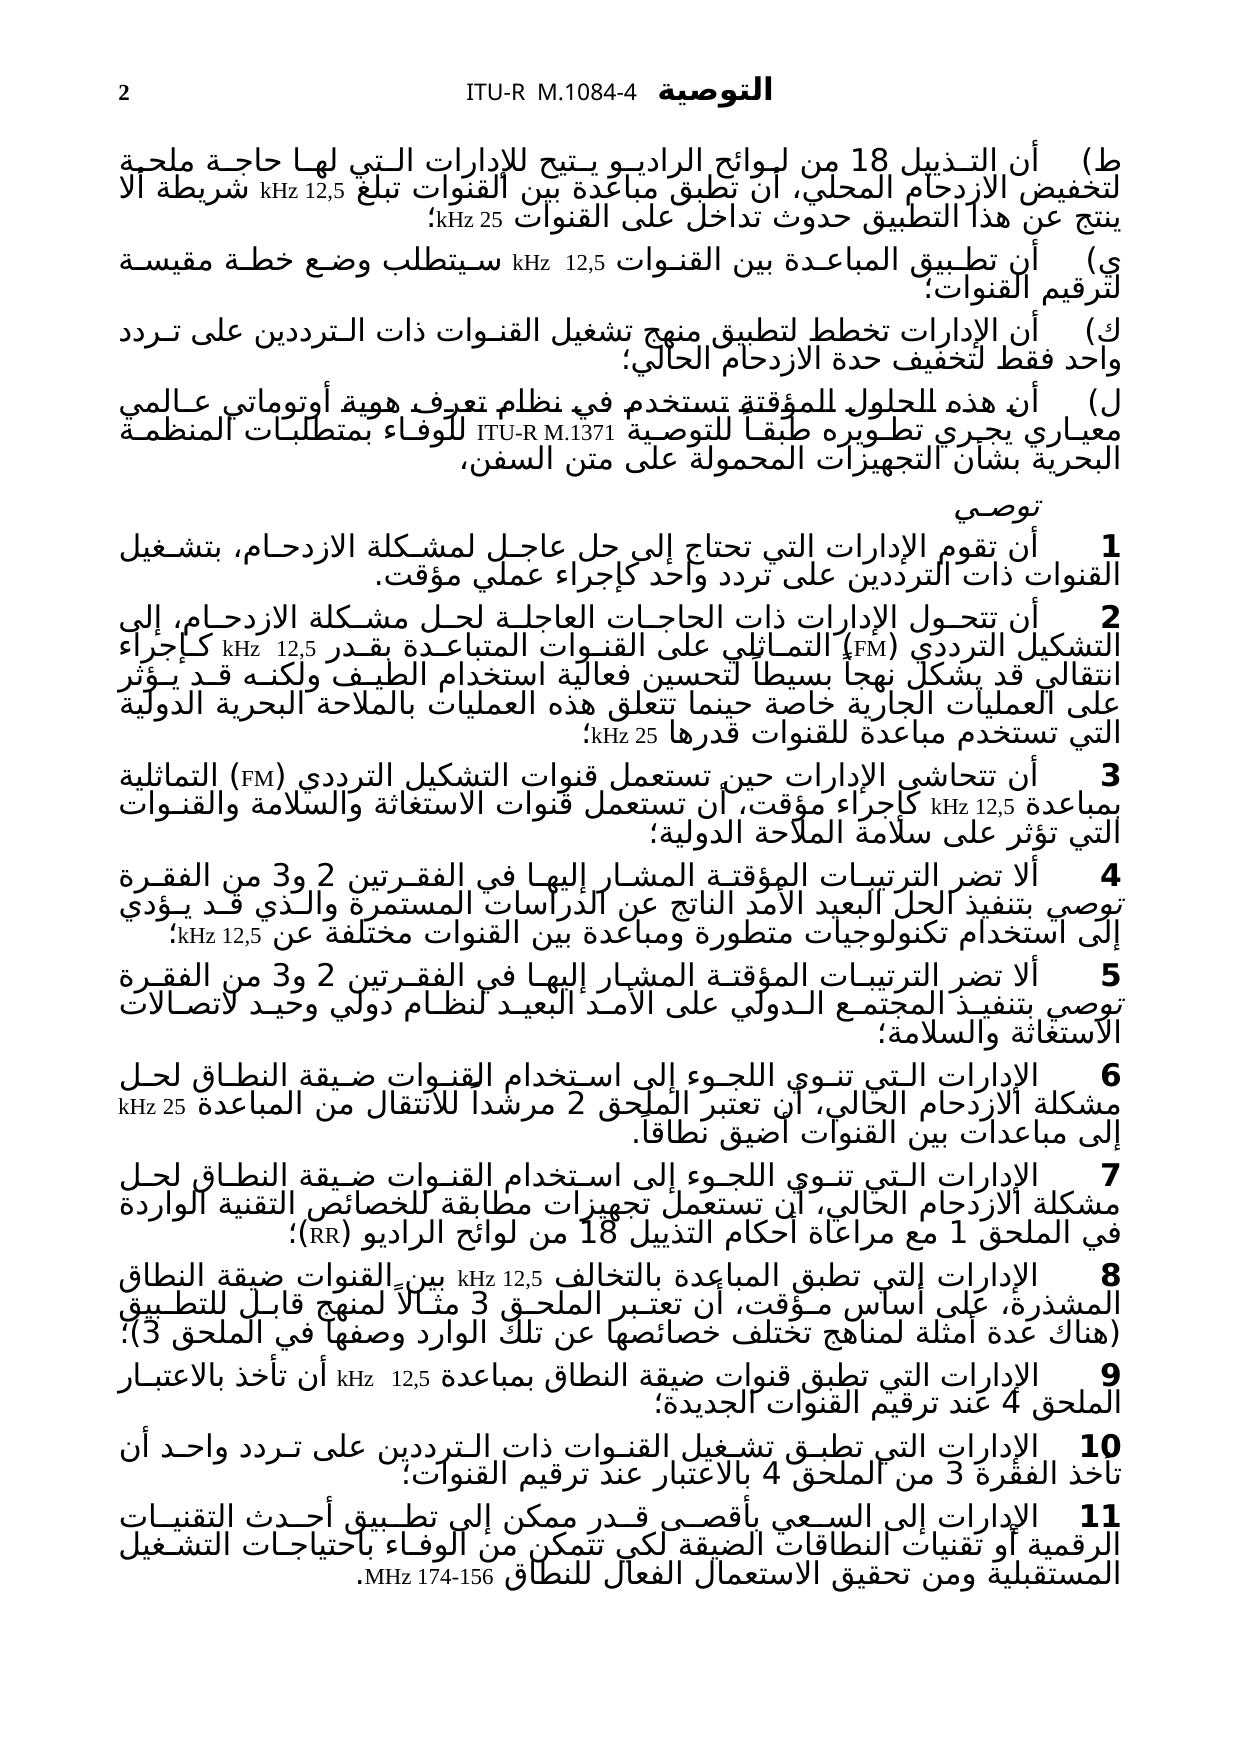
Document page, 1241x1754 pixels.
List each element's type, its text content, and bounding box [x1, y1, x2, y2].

text 7 الإدارات التي تنوي اللجوء إلى استخدام القنوات ضيقة النطاق لحل مشكلة الازدحام الحالي، أن تستعمل تجهيزات مطابقة للخصائص التقنية الواردة في الملحق 1 مع مراعاة أحكام التذييل 18 من لوائح الراديو (RR)؛ [118, 1163, 1122, 1251]
text 5 ألا تضر الترتيبات المؤقتة المشار إليها في الفقرتين 2 و3 من الفقرة توصي بتنفيذ المجتمع الدولي على الأمد البعيد لنظام دولي وحيد لاتصالات الاستغاثة والسلامة؛ [118, 963, 1122, 1051]
text 2 أن تتحول الإدارات ذات الحاجات العاجلة لحل مشكلة الازدحام، إلى التشكيل الترددي (FM) التماثلي على القنوات المتباعدة بقدر kHz 12,5 كإجراء انتقالي قد يشكل نهجاً بسيطاً لتحسين فعالية استخدام الطيف ولكنه قد يؤثر على العمليات الجارية خاصة حينما تتعلق هذه العمليات بالملاحة البحرية الدولية التي تستخدم مباعدة للقنوات قدرها kHz 25؛ [118, 605, 1122, 751]
text 9 الإدارات التي تطبق قنوات ضيقة النطاق بمباعدة kHz 12,5 أن تأخذ بالاعتبار الملحق 4 عند ترقيم القنوات الجديدة؛ [118, 1363, 1122, 1421]
text 11 الإدارات إلى السعي بأقصى قدر ممكن إلى تطبيق أحدث التقنيات الرقمية أو تقنيات النطاقات الضيقة لكي تتمكن من الوفاء باحتياجات التشغيل المستقبلية ومن تحقيق الاستعمال الفعال للنطاق MHz 174-156. [118, 1504, 1122, 1592]
text ك) أن الإدارات تخطط لتطبيق منهج تشغيل القنوات ذات الترددين على تردد واحد فقط لتخفيف حدة الازدحام الحالي؛ [118, 318, 1122, 377]
text ل) أن هذه الحلول المؤقتة تستخدم في نظام تعرف هوية أوتوماتي عالمي معياري يجري تطويره طبقاً للتوصية ITU-R M.1371 للوفاء بمتطلبات المنظمة البحرية بشأن التجهيزات المحمولة على متن السفن، [118, 389, 1122, 476]
text ط) أن التذييل 18 من لوائح الراديو يتيح للإدارات التي لها حاجة ملحة لتخفيض الازدحام المحلي، أن تطبق مباعدة بين القنوات تبلغ kHz 12,5 شريطة ألا ينتج عن هذا التطبيق حدوث تداخل على القنوات kHz 25؛ [118, 148, 1122, 235]
text ي) أن تطبيق المباعدة بين القنوات kHz 12,5 سيتطلب وضع خطة مقيسة لترقيم القنوات؛ [118, 248, 1122, 306]
text 4 ألا تضر الترتيبات المؤقتة المشار إليها في الفقرتين 2 و3 من الفقرة توصي بتنفيذ الحل البعيد الأمد الناتج عن الدراسات المستمرة والذي قد يؤدي إلى استخدام تكنولوجيات متطورة ومباعدة بين القنوات مختلفة عن kHz 12,5؛ [118, 863, 1122, 951]
text 3 أن تتحاشى الإدارات حين تستعمل قنوات التشكيل الترددي (FM) التماثلية بمباعدة kHz 12,5 كإجراء مؤقت، أن تستعمل قنوات الاستغاثة والسلامة والقنوات التي تؤثر على سلامة الملاحة الدولية؛ [118, 764, 1122, 851]
text 8 الإدارات التي تطبق المباعدة بالتخالف kHz 12,5 بين القنوات ضيقة النطاق المشذرة، على أساس مؤقت، أن تعتبر الملحق 3 مثالاً لمنهج قابل للتطبيق (هناك عدة أمثلة لمناهج تختلف خصائصها عن تلك الوارد وصفها في الملحق 3)؛ [118, 1263, 1122, 1351]
text 6 الإدارات التي تنوي اللجوء إلى استخدام القنوات ضيقة النطاق لحل مشكلة الازدحام الحالي، أن تعتبر الملحق 2 مرشداً للانتقال من المباعدة kHz 25 إلى مباعدات بين القنوات أضيق نطاقاً. [118, 1063, 1122, 1151]
text 10 الإدارات التي تطبق تشغيل القنوات ذات الترددين على تردد واحد أن تأخذ الفقرة 3 من الملحق 4 بالاعتبار عند ترقيم القنوات؛ [118, 1434, 1122, 1492]
text توصـي [118, 493, 1039, 522]
text 1 أن تقوم الإدارات التي تحتاج إلى حل عاجل لمشكلة الازدحام، بتشغيل القنوات ذات الترددين على تردد واحد كإجراء عملي مؤقت. [118, 535, 1122, 593]
